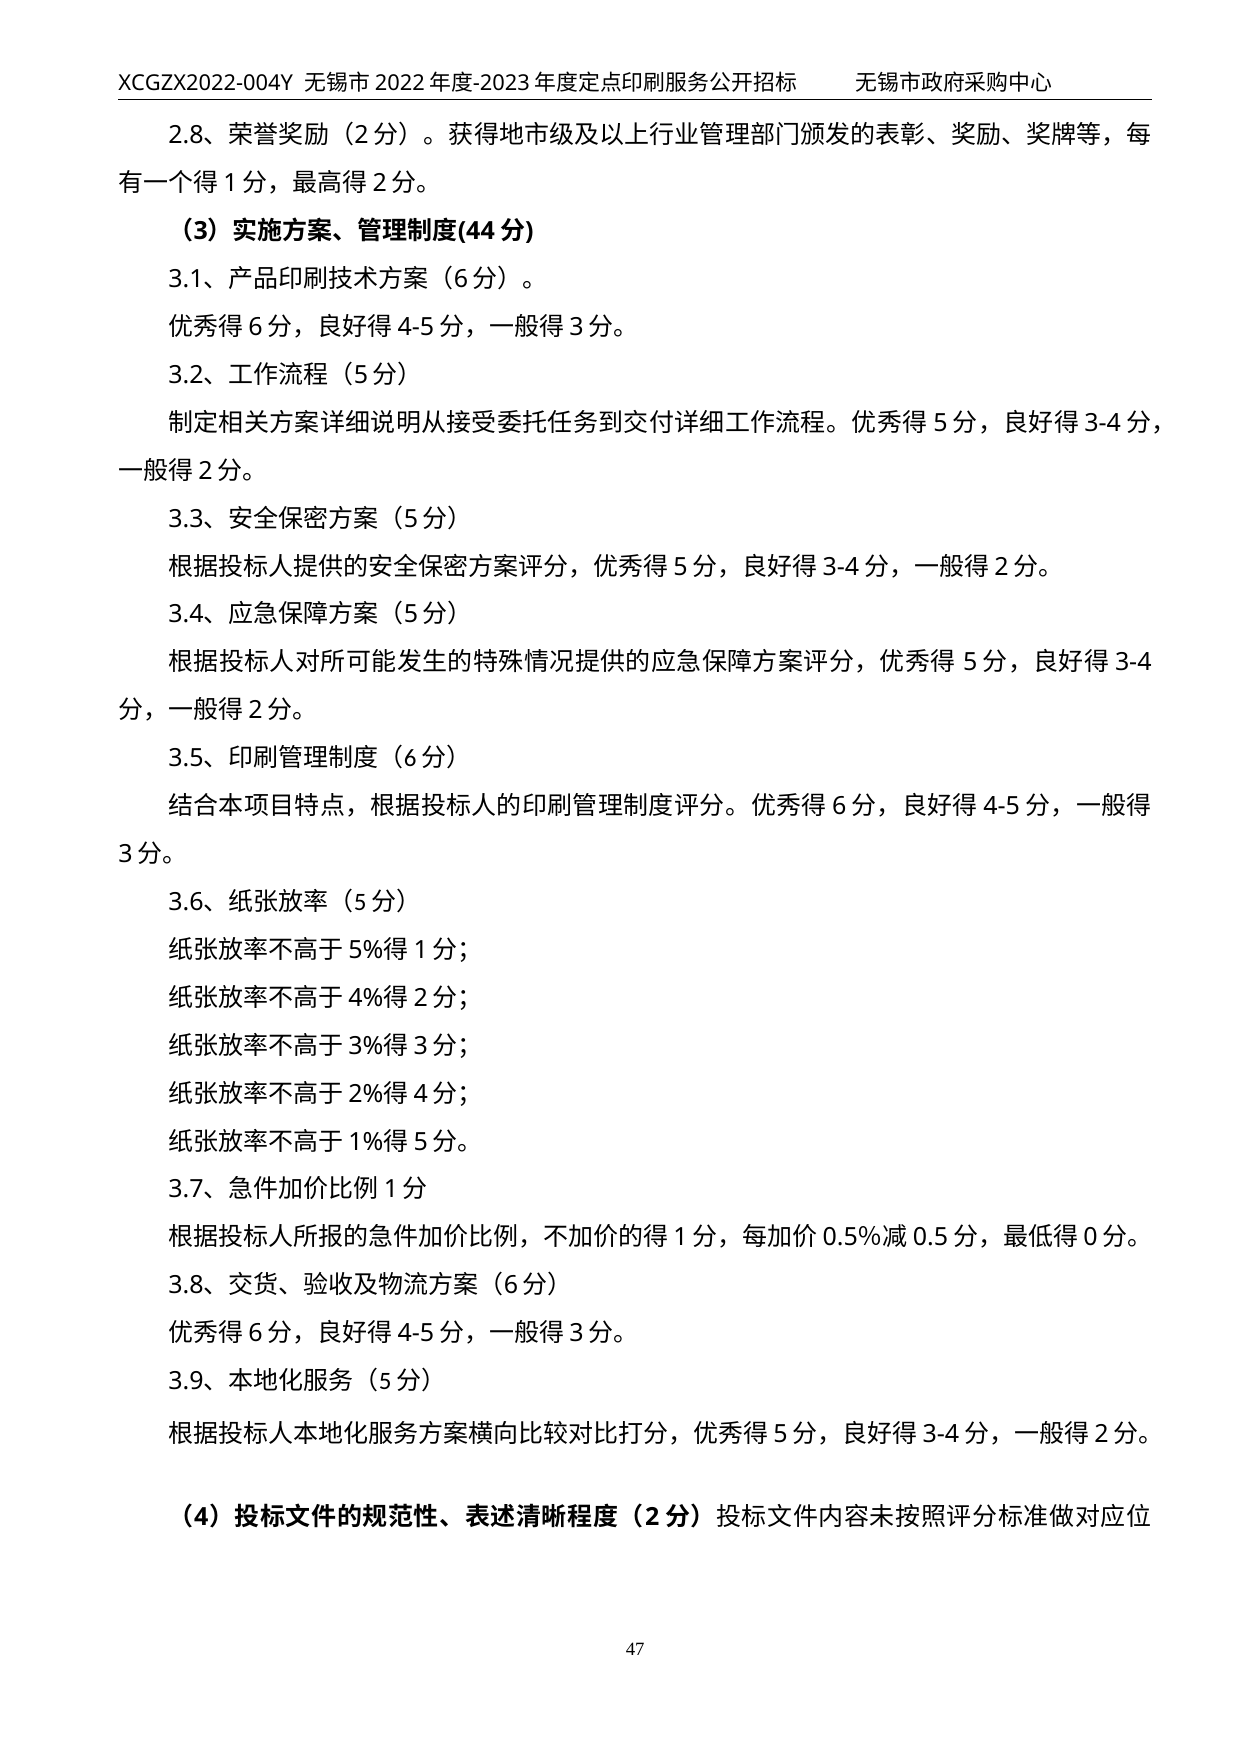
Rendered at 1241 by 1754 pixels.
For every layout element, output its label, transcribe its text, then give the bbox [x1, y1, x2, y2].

text 纸张放率不高于4%得2分； [118, 968, 1152, 1016]
text 优秀得6分，良好得4-5分，一般得3分。 [118, 1303, 1152, 1351]
text 3.9、本地化服务（5分） [118, 1351, 1152, 1399]
text 3.3、安全保密方案（5分） [118, 489, 1152, 537]
text （3）实施方案、管理制度(44分) [118, 201, 1152, 249]
text 3.2、工作流程（5分） [118, 345, 1152, 393]
text 纸张放率不高于2%得4分； [118, 1064, 1152, 1112]
text 根据投标人本地化服务方案横向比较对比打分，优秀得5分，良好得3-4分，一般得2分。 [118, 1399, 1152, 1464]
text 根据投标人提供的安全保密方案评分，优秀得5分，良好得3-4分，一般得2分。 [118, 537, 1152, 584]
text 根据投标人所报的急件加价比例，不加价的得1分，每加价0.5％减0.5分，最低得0分。 [118, 1207, 1152, 1255]
text 纸张放率不高于3%得3分； [118, 1016, 1152, 1064]
text 纸张放率不高于5%得1分； [118, 920, 1152, 968]
text 2.8、荣誉奖励（2分）。获得地市级及以上行业管理部门颁发的表彰、奖励、奖牌等，每有一个得1分，最高得2分。 [118, 105, 1152, 201]
text 纸张放率不高于1%得5分。 [118, 1112, 1152, 1159]
text 根据投标人对所可能发生的特殊情况提供的应急保障方案评分，优秀得5分，良好得3-4分，一般得2分。 [118, 632, 1152, 728]
text 制定相关方案详细说明从接受委托任务到交付详细工作流程。优秀得5分，良好得3-4分，一般得2分。 [118, 393, 1152, 489]
text 3.6、纸张放率（5分） [118, 872, 1152, 920]
text 3.5、印刷管理制度（6分） [118, 728, 1152, 776]
text 3.1、产品印刷技术方案（6分）。 [118, 249, 1152, 297]
text 3.8、交货、验收及物流方案（6分） [118, 1255, 1152, 1303]
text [118, 1482, 1152, 1547]
text 结合本项目特点，根据投标人的印刷管理制度评分。优秀得6分，良好得4-5分，一般得3分。 [118, 776, 1152, 872]
text 优秀得6分，良好得4-5分，一般得3分。 [118, 297, 1152, 345]
text 3.7、急件加价比例1分 [118, 1159, 1152, 1207]
text 3.4、应急保障方案（5分） [118, 584, 1152, 632]
